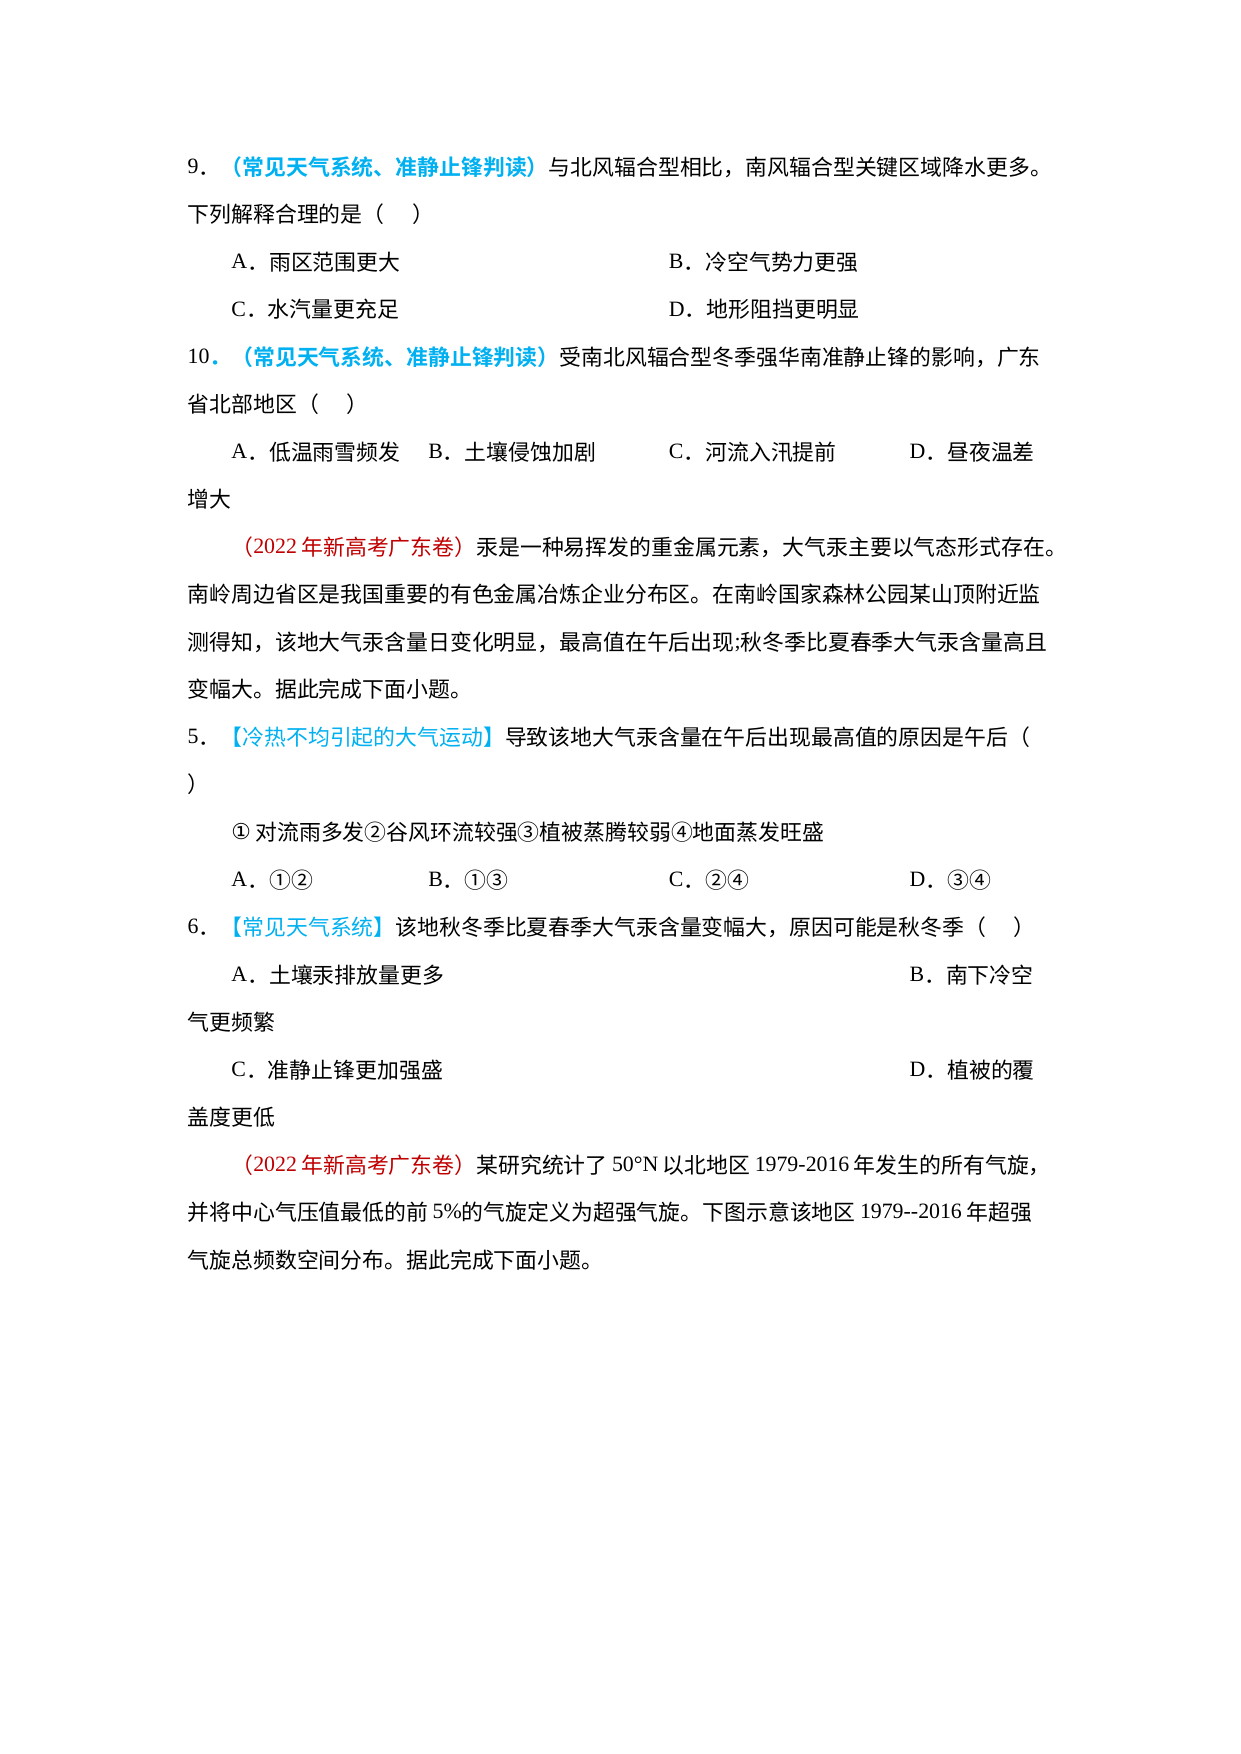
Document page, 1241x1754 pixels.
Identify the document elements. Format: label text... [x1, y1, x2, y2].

text C．准静止锋更加强盛 D．植被的覆盖度更低 [187, 1053, 1053, 1132]
text 5．【冷热不均引起的大气运动】导致该地大气汞含量在午后出现最高值的原因是午后（ ） [187, 720, 1053, 799]
text （2022年新高考广东卷）某研究统计了50°N以北地区1979-2016年发生的所有气旋，并将中心气压值最低的前5%的气旋定义为超强气旋。下图示意该地区1979--2016年超强气旋总频数空间分布。据此完成下面小题。 [187, 1148, 1053, 1274]
text A．雨区范围更大 B．冷空气势力更强 [187, 245, 1053, 277]
text A．①② B．①③ C．②④ D．③④ [187, 863, 1053, 894]
text 10．（常见天气系统、准静止锋判读）受南北风辐合型冬季强华南准静止锋的影响，广东省北部地区（ ） [187, 340, 1053, 419]
text A．低温雨雪频发 B．土壤侵蚀加剧 C．河流入汛提前 D．昼夜温差增大 [187, 435, 1053, 514]
text 9．（常见天气系统、准静止锋判读）与北风辐合型相比，南风辐合型关键区域降水更多。下列解释合理的是（ ） [187, 150, 1053, 229]
text （2022年新高考广东卷）汞是一种易挥发的重金属元素，大气汞主要以气态形式存在。南岭周边省区是我国重要的有色金属冶炼企业分布区。在南岭国家森林公园某山顶附近监测得知，该地大气汞含量日变化明显，最高值在午后出现;秋冬季比夏春季大气汞含量高且变幅大。据此完成下面小题。 [187, 530, 1053, 704]
text ①对流雨多发②谷风环流较强③植被蒸腾较弱④地面蒸发旺盛 [187, 815, 1053, 847]
text C．水汽量更充足 D．地形阻挡更明显 [187, 292, 1053, 324]
text 6．【常见天气系统】该地秋冬季比夏春季大气汞含量变幅大，原因可能是秋冬季（ ） [187, 910, 1053, 942]
text A．土壤汞排放量更多 B．南下冷空气更频繁 [187, 958, 1053, 1037]
